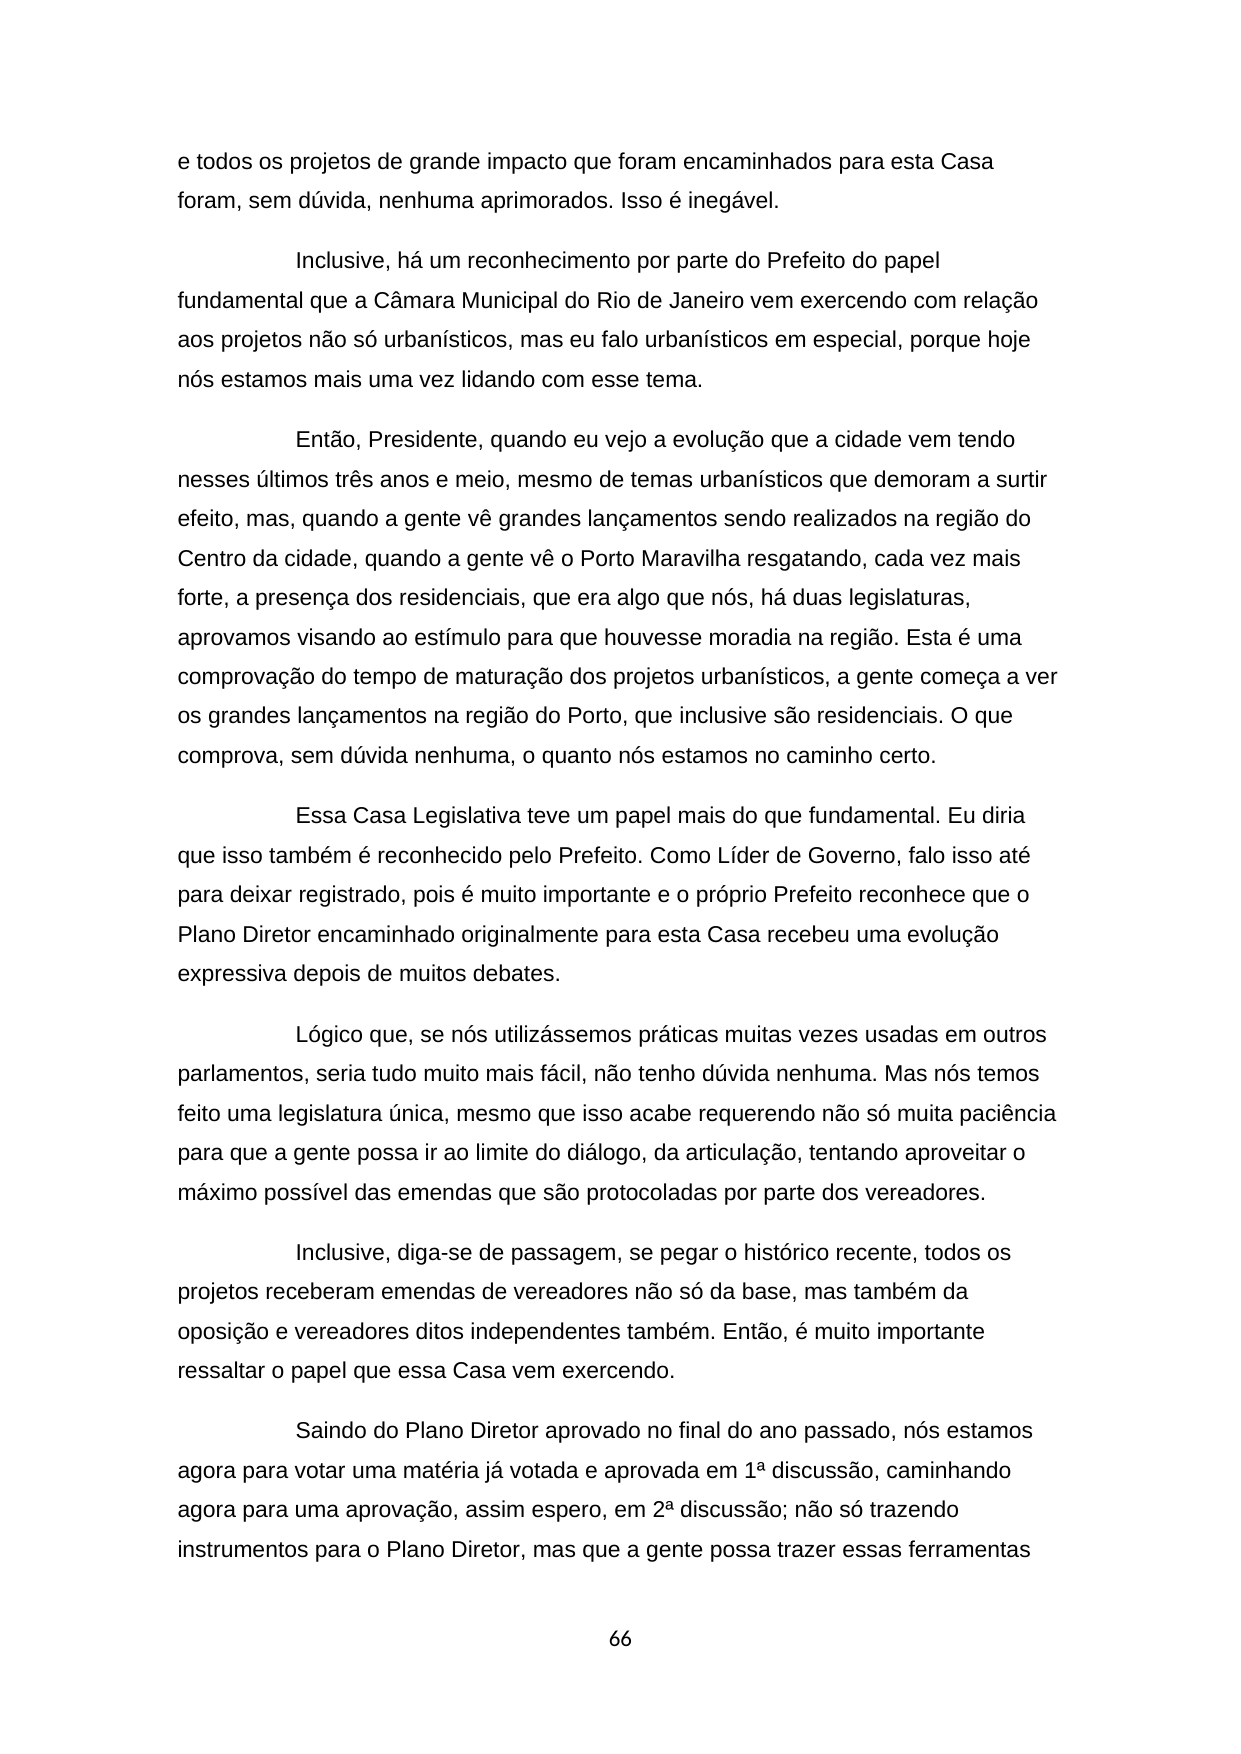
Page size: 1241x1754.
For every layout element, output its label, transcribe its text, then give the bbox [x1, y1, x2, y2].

text Então, Presidente, quando eu vejo a evolução que a cidade vem tendo nesses últimos três anos e meio, mesmo de temas urbanísticos que demoram a surtir efeito, mas, quando a gente vê grandes lançamentos sendo realizados na região do Centro da cidade, quando a gente vê o Porto Maravilha resgatando, cada vez mais forte, a presença dos residenciais, que era algo que nós, há duas legislaturas, aprovamos visando ao estímulo para que houvesse moradia na região. Esta é uma comprovação do tempo de maturação dos projetos urbanísticos, a gente começa a ver os grandes lançamentos na região do Porto, que inclusive são residenciais. O que comprova, sem dúvida nenhuma, o quanto nós estamos no caminho certo. [177, 426, 1063, 768]
text Inclusive, há um reconhecimento por parte do Prefeito do papel fundamental que a Câmara Municipal do Rio de Janeiro vem exercendo com relação aos projetos não só urbanísticos, mas eu falo urbanísticos em especial, porque hoje nós estamos mais uma vez lidando com esse tema. [177, 247, 1063, 392]
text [177, 1417, 1063, 1562]
text Lógico que, se nós utilizássemos práticas muitas vezes usadas em outros parlamentos, seria tudo muito mais fácil, não tenho dúvida nenhuma. Mas nós temos feito uma legislatura única, mesmo que isso acabe requerendo não só muita paciência para que a gente possa ir ao limite do diálogo, da articulação, tentando aproveitar o máximo possível das emendas que são protocoladas por parte dos vereadores. [177, 1021, 1063, 1205]
text Inclusive, diga-se de passagem, se pegar o histórico recente, todos os projetos receberam emendas de vereadores não só da base, mas também da oposição e vereadores ditos independentes também. Então, é muito importante ressaltar o papel que essa Casa vem exercendo. [177, 1239, 1063, 1383]
text Essa Casa Legislativa teve um papel mais do que fundamental. Eu diria que isso também é reconhecido pelo Prefeito. Como Líder de Governo, falo isso até para deixar registrado, pois é muito importante e o próprio Prefeito reconhece que o Plano Diretor encaminhado originalmente para esta Casa recebeu uma evolução expressiva depois de muitos debates. [177, 802, 1063, 987]
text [177, 148, 1063, 213]
